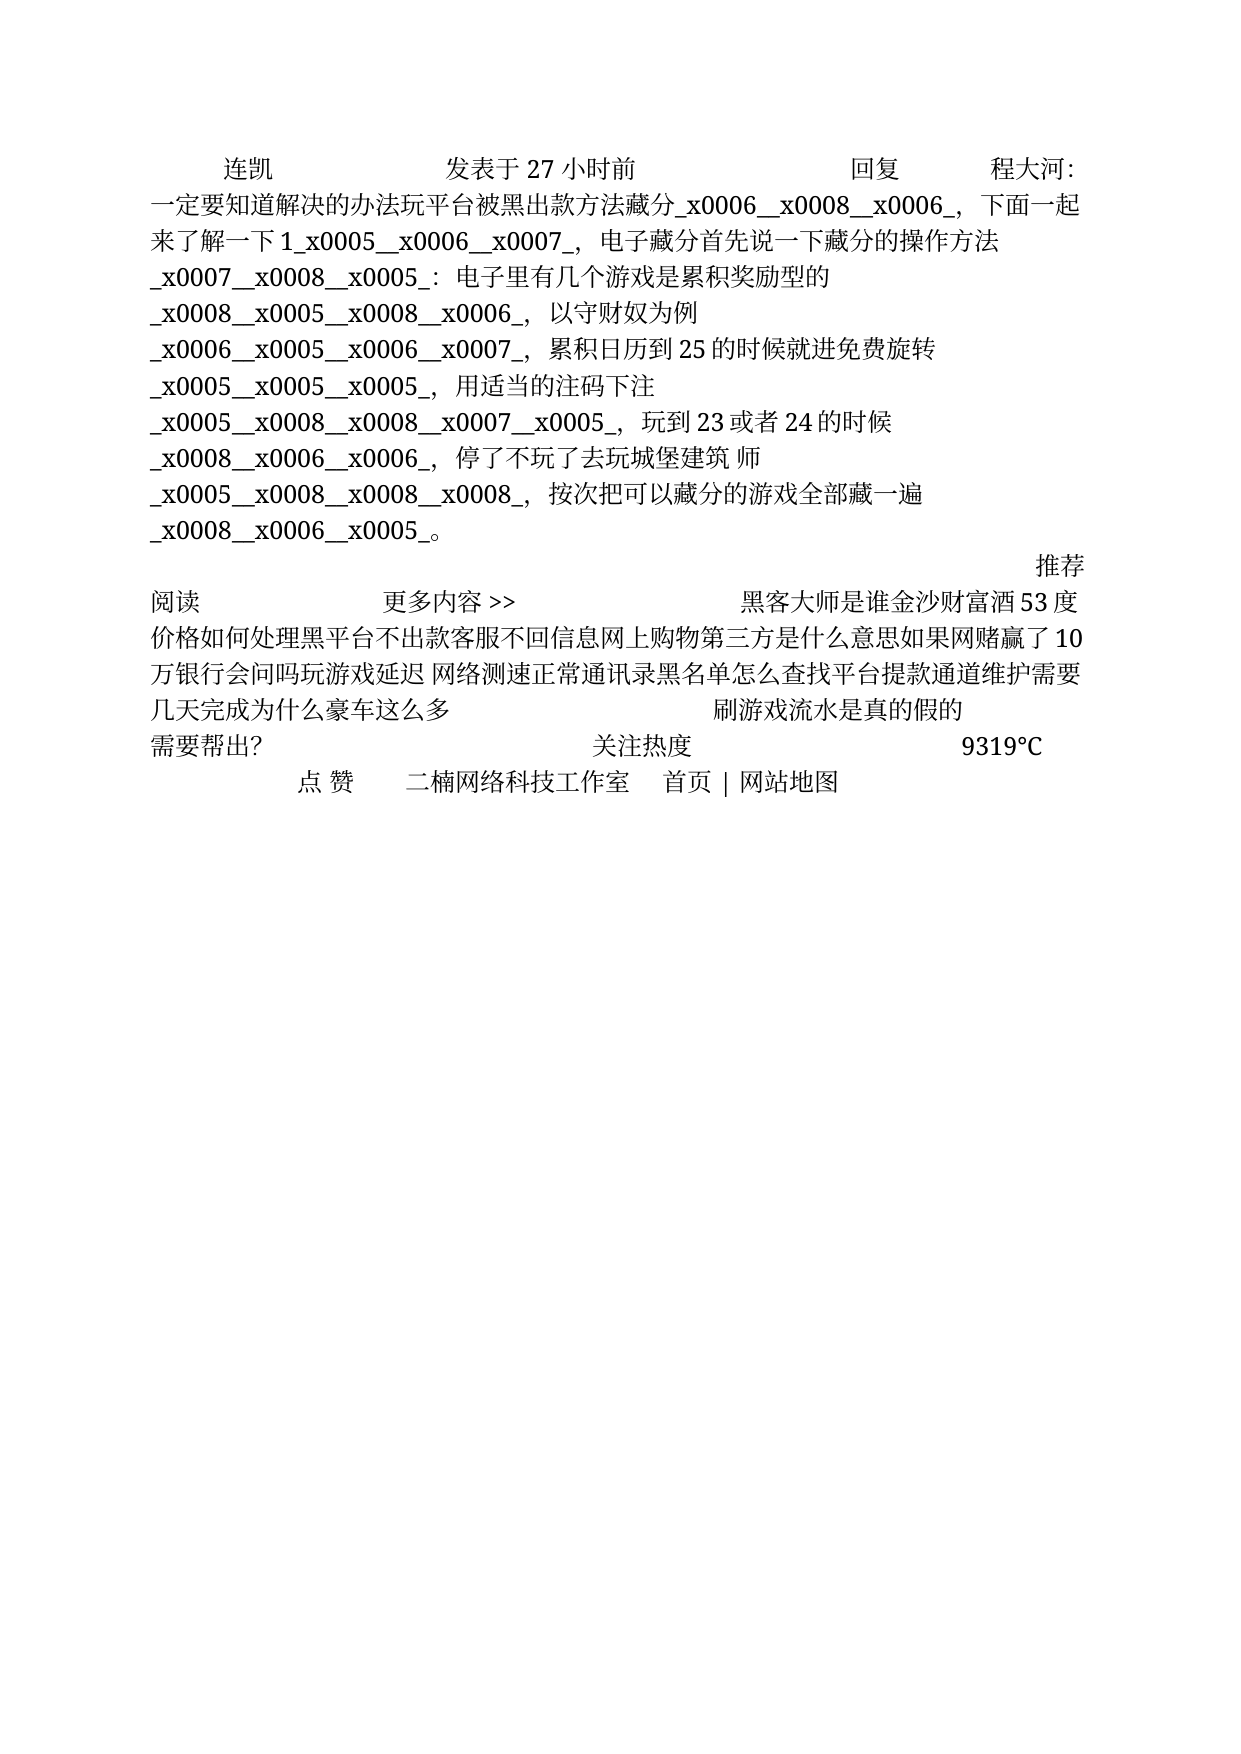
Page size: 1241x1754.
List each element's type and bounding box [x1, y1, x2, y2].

text [150, 150, 1090, 799]
